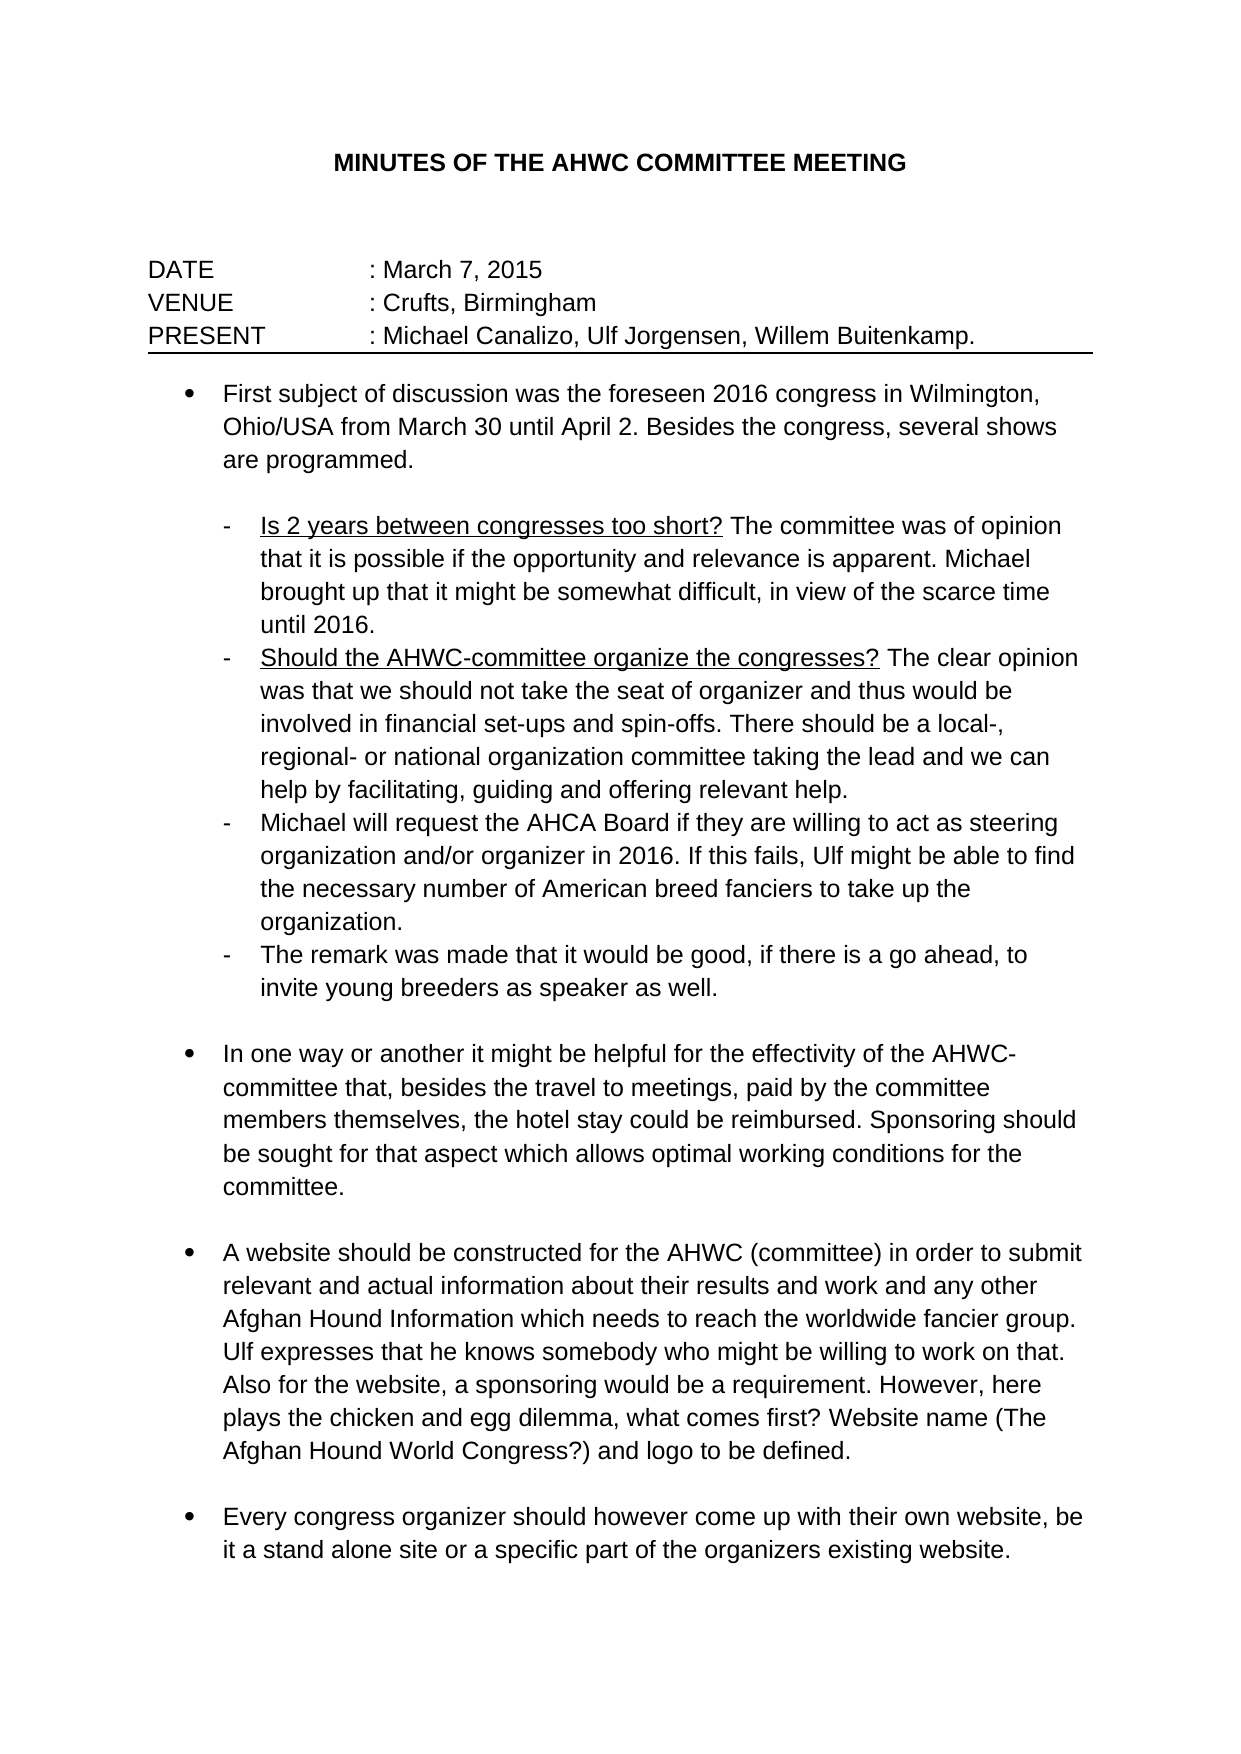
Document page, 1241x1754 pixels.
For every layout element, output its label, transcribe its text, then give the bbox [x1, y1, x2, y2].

text DATE : March 7, 2015 VENUE : Crufts, Birmingham PRESENT : Michael Canalizo, Ulf Jorgensen, Willem Buitenkamp. [148, 255, 1093, 352]
list The remark was made that it would be good, if there is a go ahead, to invite young breeders as speaker as well. [223, 940, 1093, 1002]
list Every congress organizer should however come up with their own website, be it a stand alone site or a specific part of the organizers existing website. [185, 1502, 1093, 1564]
list In one way or another it might be helpful for the effectivity of the AHWC-committee that, besides the travel to meetings, paid by the committee members themselves, the hotel stay could be reimbursed. Sponsoring should be sought for that aspect which allows optimal working conditions for the committee. [185, 1039, 1093, 1200]
text MINUTES OF THE AHWC COMMITTEE MEETING [148, 148, 1093, 176]
list Is 2 years between congresses too short? The committee was of opinion that it is possible if the opportunity and relevance is apparent. Michael brought up that it might be somewhat difficult, in view of the scarce time until 2016. [223, 511, 1093, 639]
list A website should be constructed for the AHWC (committee) in order to submit relevant and actual information about their results and work and any other Afghan Hound Information which needs to reach the worldwide fancier group. Ulf expresses that he knows somebody who might be willing to work on that. Also for the website, a sponsoring would be a requirement. However, here plays the chicken and egg dilemma, what comes first? Website name (The Afghan Hound World Congress?) and logo to be defined. [185, 1238, 1093, 1464]
list First subject of discussion was the foreseen 2016 congress in Wilmington, Ohio/USA from March 30 until April 2. Besides the congress, several shows are programmed. [185, 379, 1093, 474]
list Should the AHWC-committee organize the congresses? The clear opinion was that we should not take the seat of organizer and thus would be involved in financial set-ups and spin-offs. There should be a local-, regional- or national organization committee taking the lead and we can help by facilitating, guiding and offering relevant help. [223, 643, 1093, 804]
list Michael will request the AHCA Board if they are willing to act as steering organization and/or organizer in 2016. If this fails, Ulf might be able to find the necessary number of American breed fanciers to take up the organization. [223, 808, 1093, 936]
